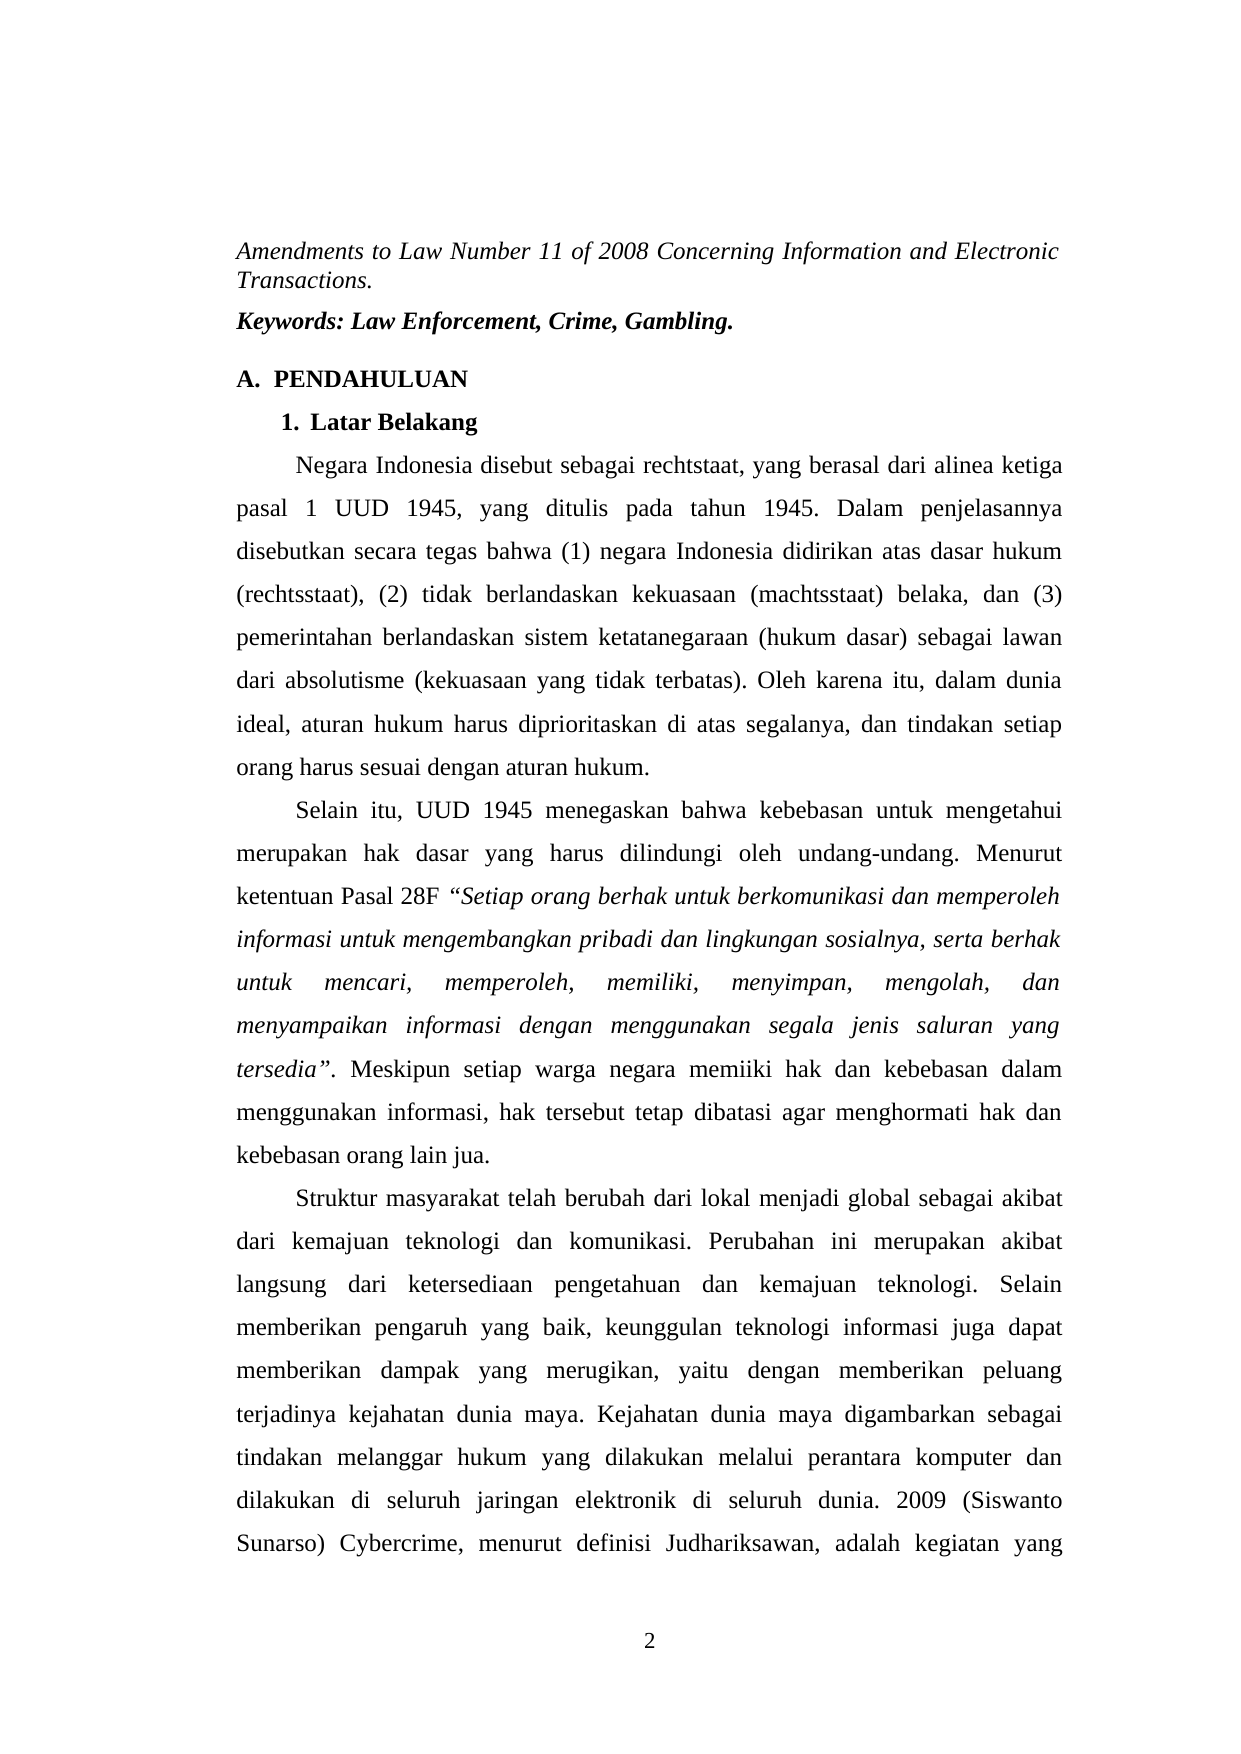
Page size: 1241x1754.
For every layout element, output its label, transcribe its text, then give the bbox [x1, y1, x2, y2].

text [236, 1183, 1063, 1557]
list PENDAHULUAN [236, 364, 1063, 392]
text Selain itu, UUD 1945 menegaskan bahwa kebebasan untuk mengetahui merupakan hak dasar yang harus dilindungi oleh undang-undang. Menurut ketentuan Pasal 28F “Setiap orang berhak untuk berkomunikasi dan memperoleh informasi untuk mengembangkan pribadi dan lingkungan sosialnya, serta berhak untuk mencari, memperoleh, memiliki, menyimpan, mengolah, dan menyampaikan informasi dengan menggunakan segala jenis saluran yang tersedia”. Meskipun setiap warga negara memiiki hak dan kebebasan dalam menggunakan informasi, hak tersebut tetap dibatasi agar menghormati hak dan kebebasan orang lain jua. [236, 795, 1063, 1169]
list Latar Belakang [281, 407, 1063, 436]
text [236, 236, 1063, 294]
text Keywords: Law Enforcement, Crime, Gambling. [236, 306, 1063, 335]
text Negara Indonesia disebut sebagai rechtstaat, yang berasal dari alinea ketiga pasal 1 UUD 1945, yang ditulis pada tahun 1945. Dalam penjelasannya disebutkan secara tegas bahwa (1) negara Indonesia didirikan atas dasar hukum (rechtsstaat), (2) tidak berlandaskan kekuasaan (machtsstaat) belaka, dan (3) pemerintahan berlandaskan sistem ketatanegaraan (hukum dasar) sebagai lawan dari absolutisme (kekuasaan yang tidak terbatas). Oleh karena itu, dalam dunia ideal, aturan hukum harus diprioritaskan di atas segalanya, dan tindakan setiap orang harus sesuai dengan aturan hukum. [236, 450, 1063, 781]
